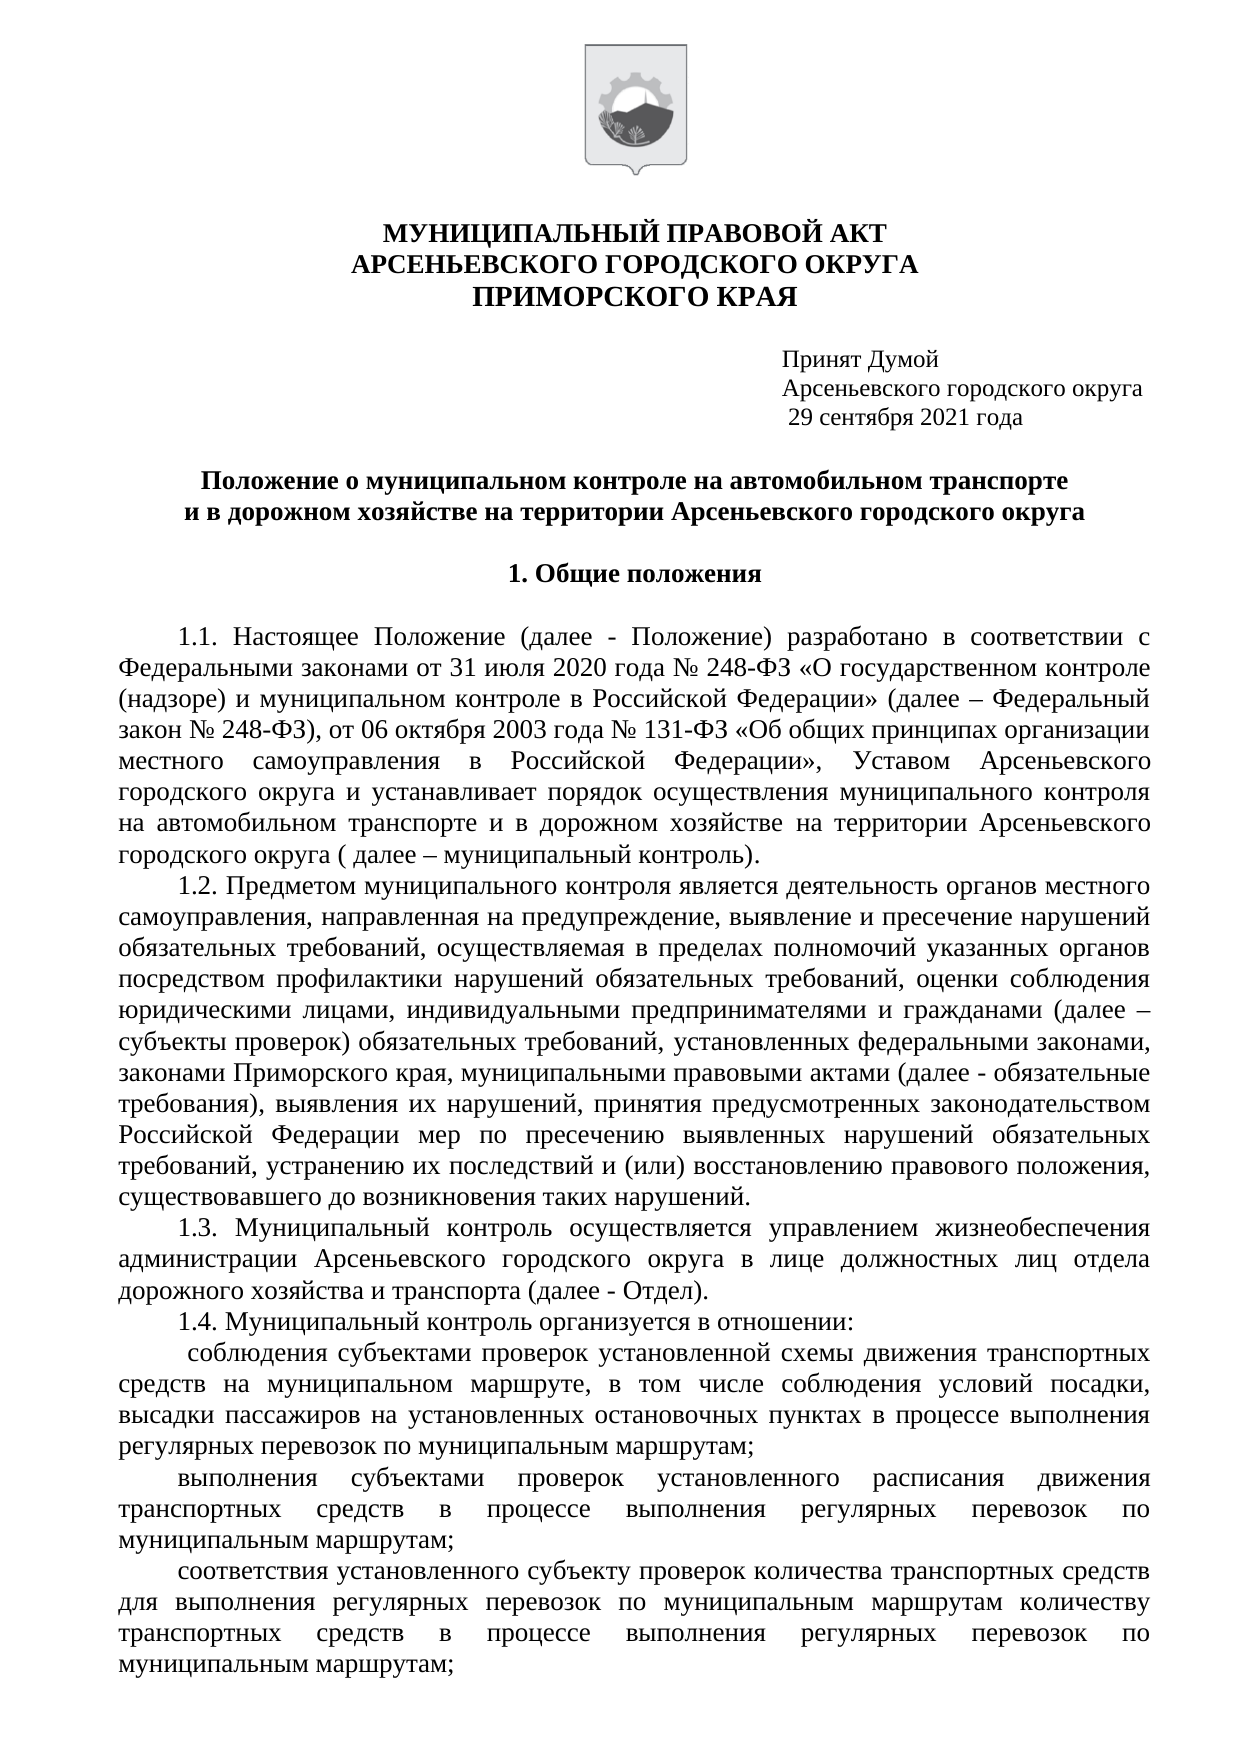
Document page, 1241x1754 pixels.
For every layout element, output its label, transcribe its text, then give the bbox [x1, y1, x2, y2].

text 1.3. Муниципальный контроль осуществляется управлением жизнеобеспечения администрации Арсеньевского городского округа в лице должностных лиц отдела дорожного хозяйства и транспорта (далее - Отдел). [118, 1211, 1152, 1305]
text соответствия установленного субъекту проверок количества транспортных средств для выполнения регулярных перевозок по муниципальным маршрутам количеству транспортных средств в процессе выполнения регулярных перевозок по муниципальным маршрутам; [118, 1554, 1152, 1679]
picture [579, 44, 691, 184]
text Арсеньевского городского округа [694, 373, 1152, 402]
text соблюдения субъектами проверок установленной схемы движения транспортных средств на муниципальном маршруте, в том числе соблюдения условий посадки, высадки пассажиров на установленных остановочных пунктах в процессе выполнения регулярных перевозок по муниципальным маршрутам; [118, 1336, 1152, 1461]
text выполнения субъектами проверок установленного расписания движения транспортных средств в процессе выполнения регулярных перевозок по муниципальным маршрутам; [118, 1461, 1152, 1554]
text 1.4. Муниципальный контроль организуется в отношении: [118, 1305, 1152, 1336]
text МУНИЦИПАЛЬНЫЙ ПРАВОВОЙ АКТ [118, 217, 1152, 248]
text 1. Общие положения [118, 557, 1152, 588]
text ПРИМОРСКОГО КРАЯ [118, 279, 1152, 313]
text 1.2. Предметом муниципального контроля является деятельность органов местного самоуправления, направленная на предупреждение, выявление и пресечение нарушений обязательных требований, осуществляемая в пределах полномочий указанных органов посредством профилактики нарушений обязательных требований, оценки соблюдения юридическими лицами, индивидуальными предпринимателями и гражданами (далее – субъекты проверок) обязательных требований, установленных федеральными законами, законами Приморского края, муниципальными правовыми актами (далее - обязательные требования), выявления их нарушений, принятия предусмотренных законодательством Российской Федерации мер по пресечению выявленных нарушений обязательных требований, устранению их последствий и (или) восстановлению правового положения, существовавшего до возникновения таких нарушений. [118, 869, 1152, 1211]
text 1.1. Настоящее Положение (далее - Положение) разработано в соответствии с Федеральными законами от 31 июля 2020 года № 248-ФЗ «О государственном контроле (надзоре) и муниципальном контроле в Российской Федерации» (далее – Федеральный закон № 248-ФЗ), от 06 октября 2003 года № 131-ФЗ «Об общих принципах организации местного самоуправления в Российской Федерации», Уставом Арсеньевского городского округа и устанавливает порядок осуществления муниципального контроля на автомобильном транспорте и в дорожном хозяйстве на территории Арсеньевского городского округа ( далее – муниципальный контроль). [118, 620, 1152, 869]
text и в дорожном хозяйстве на территории Арсеньевского городского округа [118, 495, 1152, 526]
text Принят Думой [694, 344, 1152, 373]
text 29 сентября 2021 года [694, 402, 1152, 430]
text Положение о муниципальном контроле на автомобильном транспорте [118, 464, 1152, 495]
text АРСЕНЬЕВСКОГО ГОРОДСКОГО ОКРУГА [118, 248, 1152, 279]
